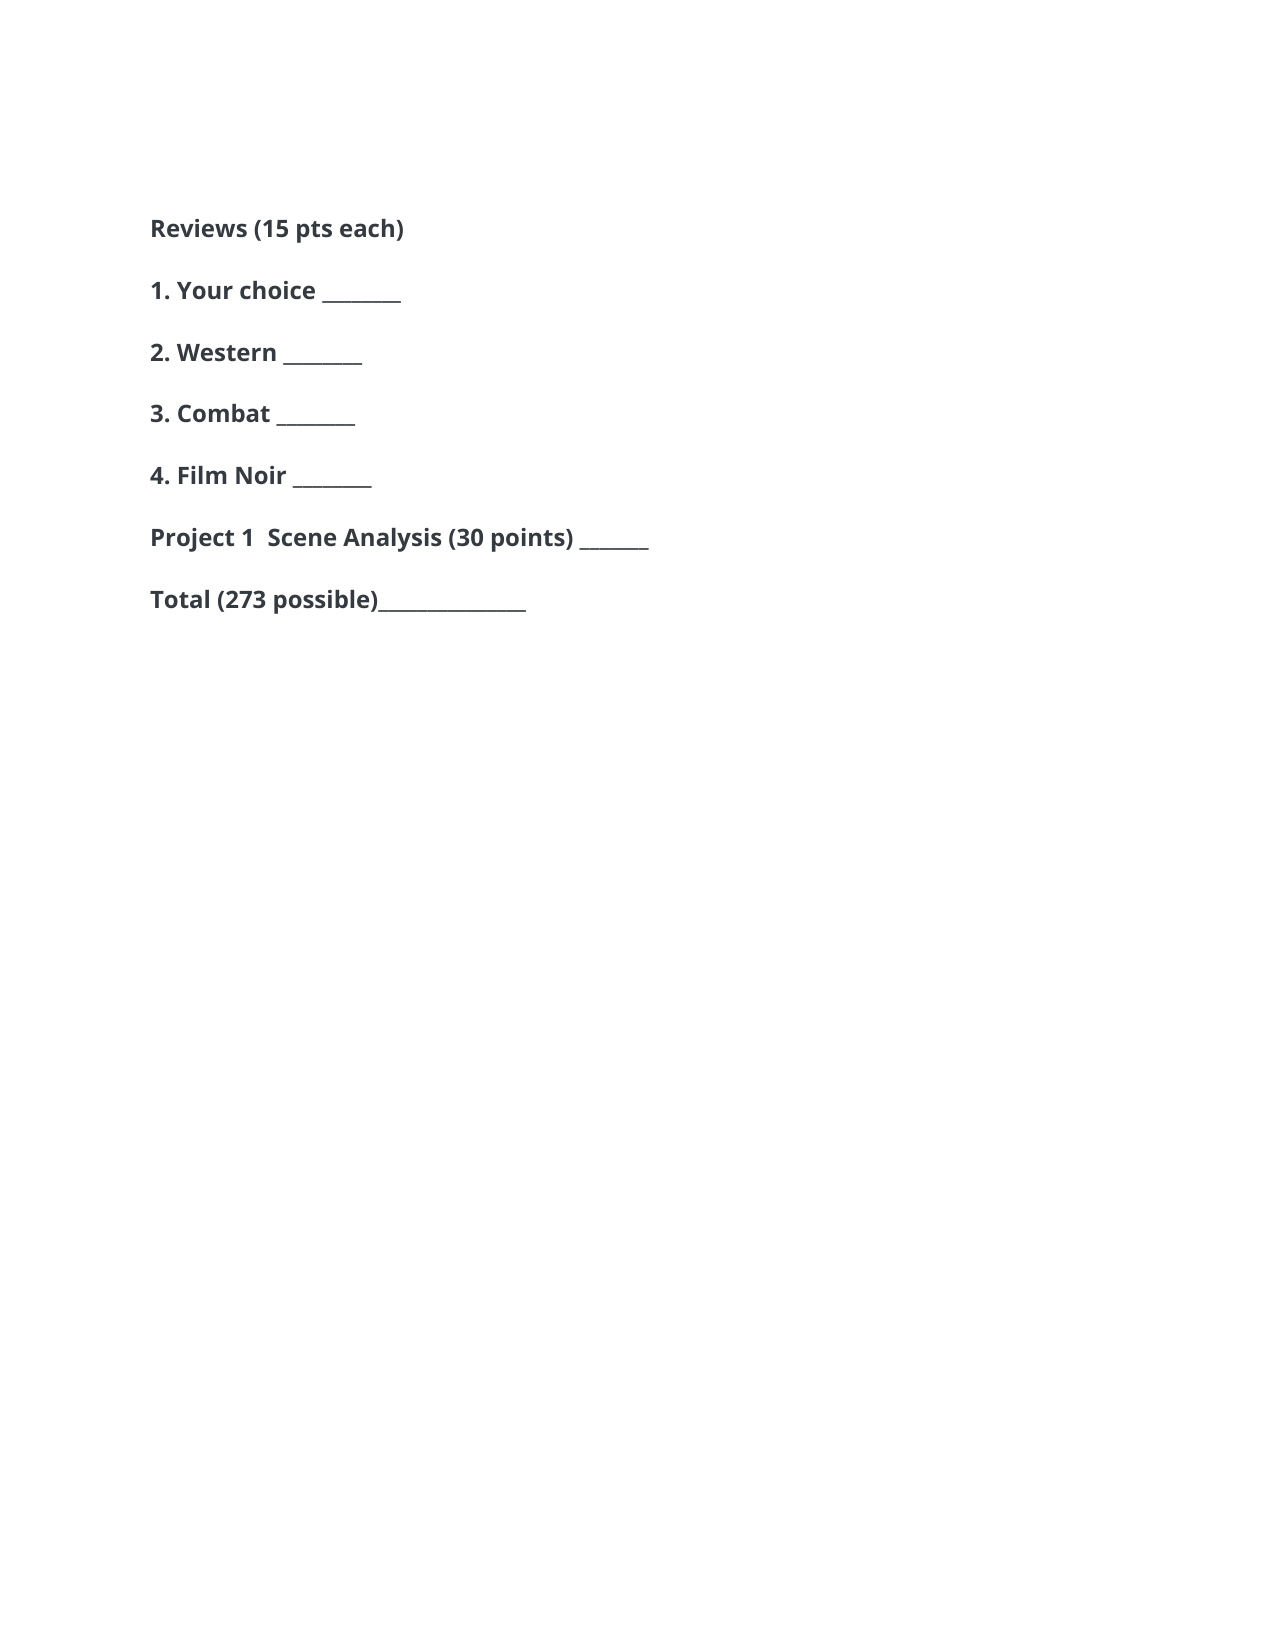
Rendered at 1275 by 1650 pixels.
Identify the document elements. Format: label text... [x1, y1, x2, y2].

text 4. Film Noir ________ [150, 459, 1125, 491]
text 2. Western ________ [150, 335, 1125, 368]
text Total (273 possible)_______________ [150, 582, 1125, 615]
text 3. Combat ________ [150, 397, 1125, 430]
text Reviews (15 pts each) [150, 212, 1125, 244]
text 1. Your choice ________ [150, 273, 1125, 306]
text Project 1 Scene Analysis (30 points) _______ [150, 521, 1125, 553]
